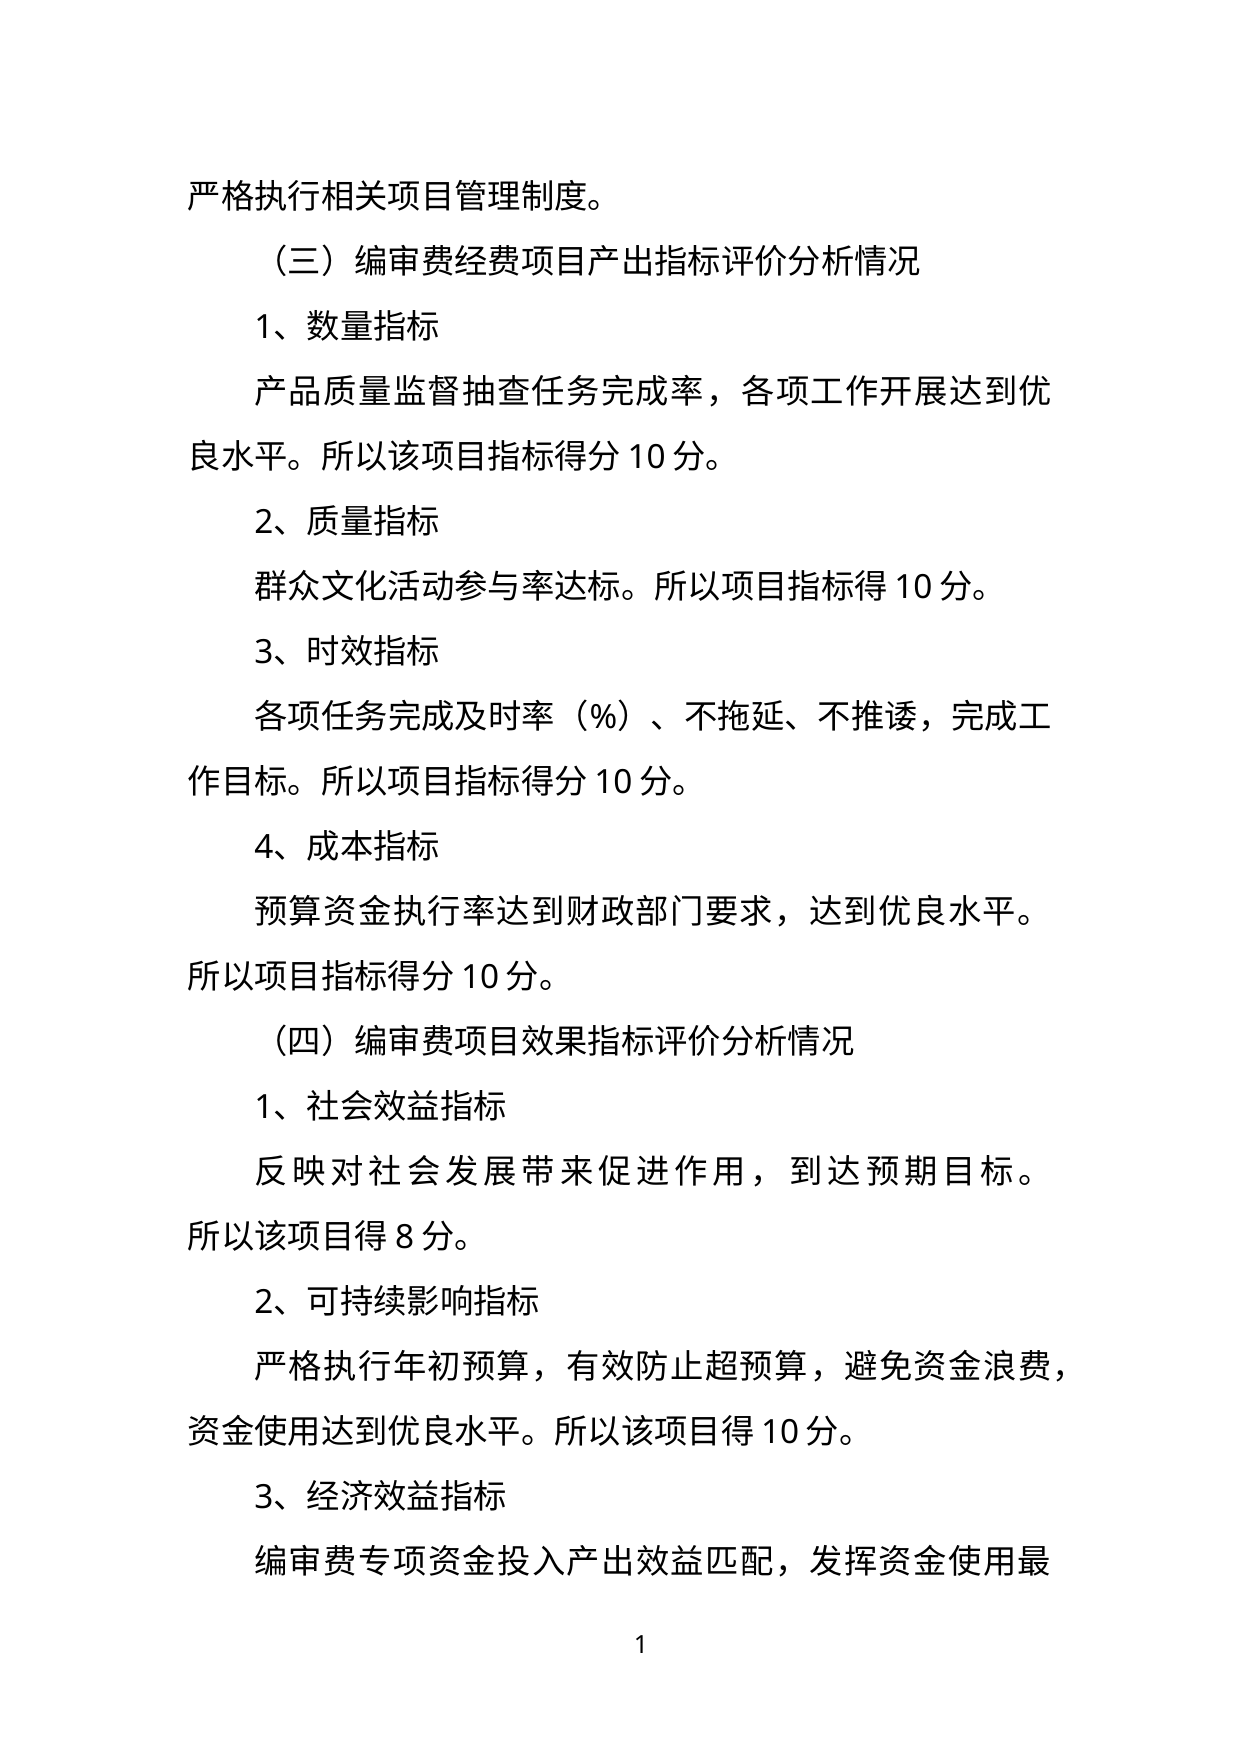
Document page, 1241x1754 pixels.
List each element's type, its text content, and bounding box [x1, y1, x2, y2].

text 各项任务完成及时率（%）、不拖延、不推诿，完成工作目标。所以项目指标得分10分。 [187, 682, 1053, 812]
text 严格执行年初预算，有效防止超预算，避免资金浪费，资金使用达到优良水平。所以该项目得10分。 [187, 1332, 1053, 1462]
text 4、成本指标 [187, 812, 1053, 877]
text 产品质量监督抽查任务完成率，各项工作开展达到优良水平。所以该项目指标得分10分。 [187, 357, 1053, 487]
text 1、数量指标 [187, 292, 1053, 357]
text 3、时效指标 [187, 617, 1053, 682]
text 预算资金执行率达到财政部门要求，达到优良水平。所以项目指标得分10分。 [187, 877, 1053, 1007]
text 1、社会效益指标 [187, 1072, 1053, 1137]
text 群众文化活动参与率达标。所以项目指标得10分。 [187, 552, 1053, 617]
text （四）编审费项目效果指标评价分析情况 [187, 1007, 1053, 1072]
text 2、质量指标 [187, 487, 1053, 552]
text 反映对社会发展带来促进作用，到达预期目标。 所以该项目得 8分。 [187, 1137, 1053, 1267]
text 3、经济效益指标 [187, 1462, 1053, 1527]
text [187, 162, 1053, 227]
text （三）编审费经费项目产出指标评价分析情况 [187, 227, 1053, 292]
text 2、可持续影响指标 [187, 1267, 1053, 1332]
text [187, 1527, 1053, 1592]
